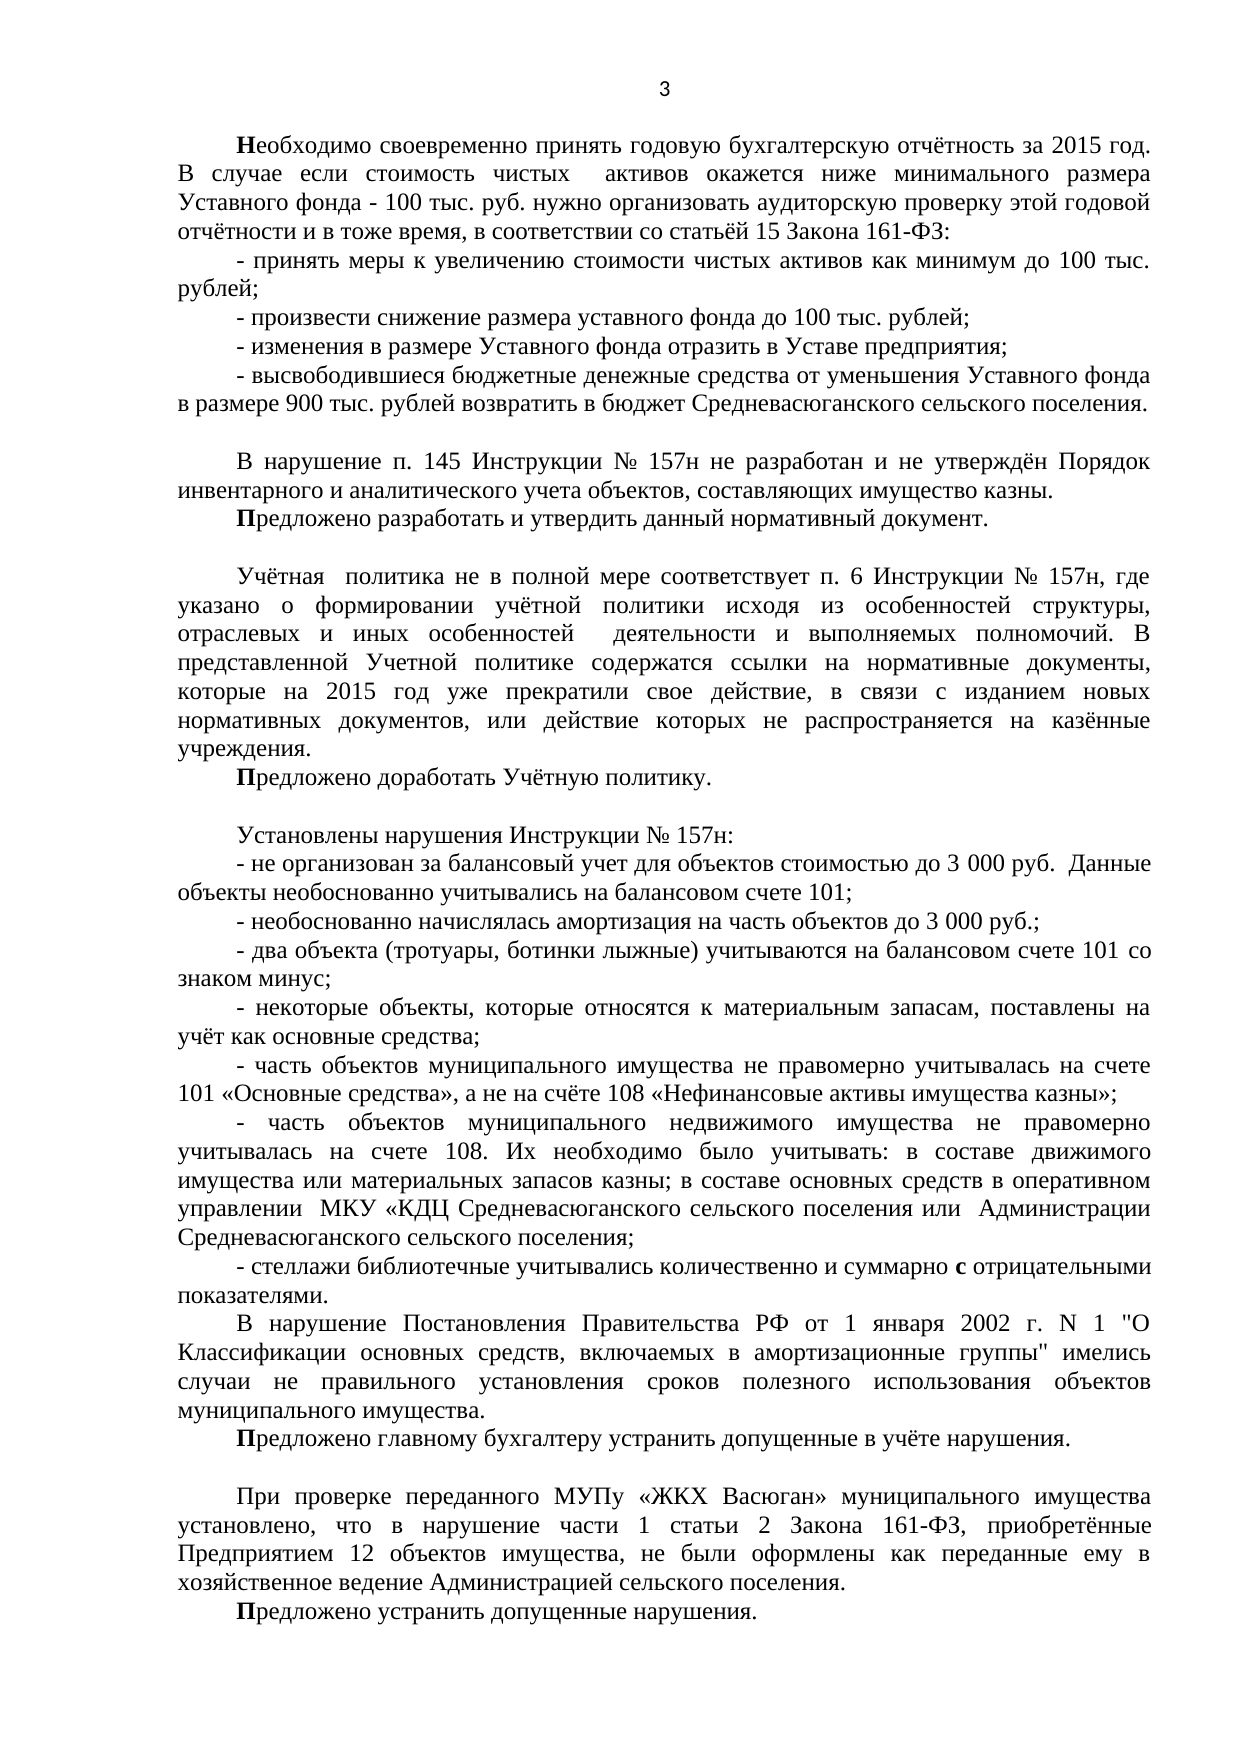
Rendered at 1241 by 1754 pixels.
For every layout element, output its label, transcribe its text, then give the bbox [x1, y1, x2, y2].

text - необоснованно начислялась амортизация на часть объектов до 3 000 руб.; [177, 906, 1152, 935]
text Установлены нарушения Инструкции № 157н: [177, 820, 1152, 848]
text - часть объектов муниципального недвижимого имущества не правомерно учитывалась на счете 108. Их необходимо было учитывать: в составе движимого имущества или материальных запасов казны; в составе основных средств в оперативном управлении МКУ «КДЦ Средневасюганского сельского поселения или Администрации Средневасюганского сельского поселения; [177, 1107, 1152, 1251]
text Необходимо своевременно принять годовую бухгалтерскую отчётность за 2015 год. В случае если стоимость чистых активов окажется ниже минимального размера Уставного фонда - 100 тыс. руб. нужно организовать аудиторскую проверку этой годовой отчётности и в тоже время, в соответствии со статьёй 15 Закона 161-ФЗ: [177, 130, 1152, 245]
text - произвести снижение размера уставного фонда до 100 тыс. рублей; [177, 302, 1152, 331]
text Предложено главному бухгалтеру устранить допущенные в учёте нарушения. [177, 1423, 1152, 1452]
text - два объекта (тротуары, ботинки лыжные) учитываются на балансовом счете 101 со знаком минус; [177, 935, 1152, 992]
text - высвободившиеся бюджетные денежные средства от уменьшения Уставного фонда в размере 900 тыс. рублей возвратить в бюджет Средневасюганского сельского поселения. [177, 360, 1152, 417]
text - не организован за балансовый учет для объектов стоимостью до 3 000 руб. Данные объекты необоснованно учитывались на балансовом счете 101; [177, 848, 1152, 906]
text В нарушение Постановления Правительства РФ от 1 января 2002 г. N 1 "О Классификации основных средств, включаемых в амортизационные группы" имелись случаи не правильного установления сроков полезного использования объектов муниципального имущества. [177, 1308, 1152, 1423]
text - некоторые объекты, которые относятся к материальным запасам, поставлены на учёт как основные средства; [177, 992, 1152, 1050]
text При проверке переданного МУПу «ЖКХ Васюган» муниципального имущества установлено, что в нарушение части 1 статьи 2 Закона 161-ФЗ, приобретённые Предприятием 12 объектов имущества, не были оформлены как переданные ему в хозяйственное ведение Администрацией сельского поселения. [177, 1481, 1152, 1596]
text - изменения в размере Уставного фонда отразить в Уставе предприятия; [177, 331, 1152, 360]
text Предложено разработать и утвердить данный нормативный документ. [177, 503, 1152, 532]
text - принять меры к увеличению стоимости чистых активов как минимум до 100 тыс. рублей; [177, 245, 1152, 302]
text В нарушение п. 145 Инструкции № 157н не разработан и не утверждён Порядок инвентарного и аналитического учета объектов, составляющих имущество казны. [177, 446, 1152, 503]
text - часть объектов муниципального имущества не правомерно учитывалась на счете 101 «Основные средства», а не на счёте 108 «Нефинансовые активы имущества казны»; [177, 1050, 1152, 1107]
text Учётная политика не в полной мере соответствует п. 6 Инструкции № 157н, где указано о формировании учётной политики исходя из особенностей структуры, отраслевых и иных особенностей деятельности и выполняемых полномочий. В представленной Учетной политике содержатся ссылки на нормативные документы, которые на 2015 год уже прекратили свое действие, в связи с изданием новых нормативных документов, или действие которых не распространяется на казённые учреждения. [177, 561, 1152, 762]
text - стеллажи библиотечные учитывались количественно и суммарно с отрицательными показателями. [177, 1251, 1152, 1308]
text Предложено доработать Учётную политику. [177, 762, 1152, 791]
text Предложено устранить допущенные нарушения. [177, 1596, 1152, 1625]
